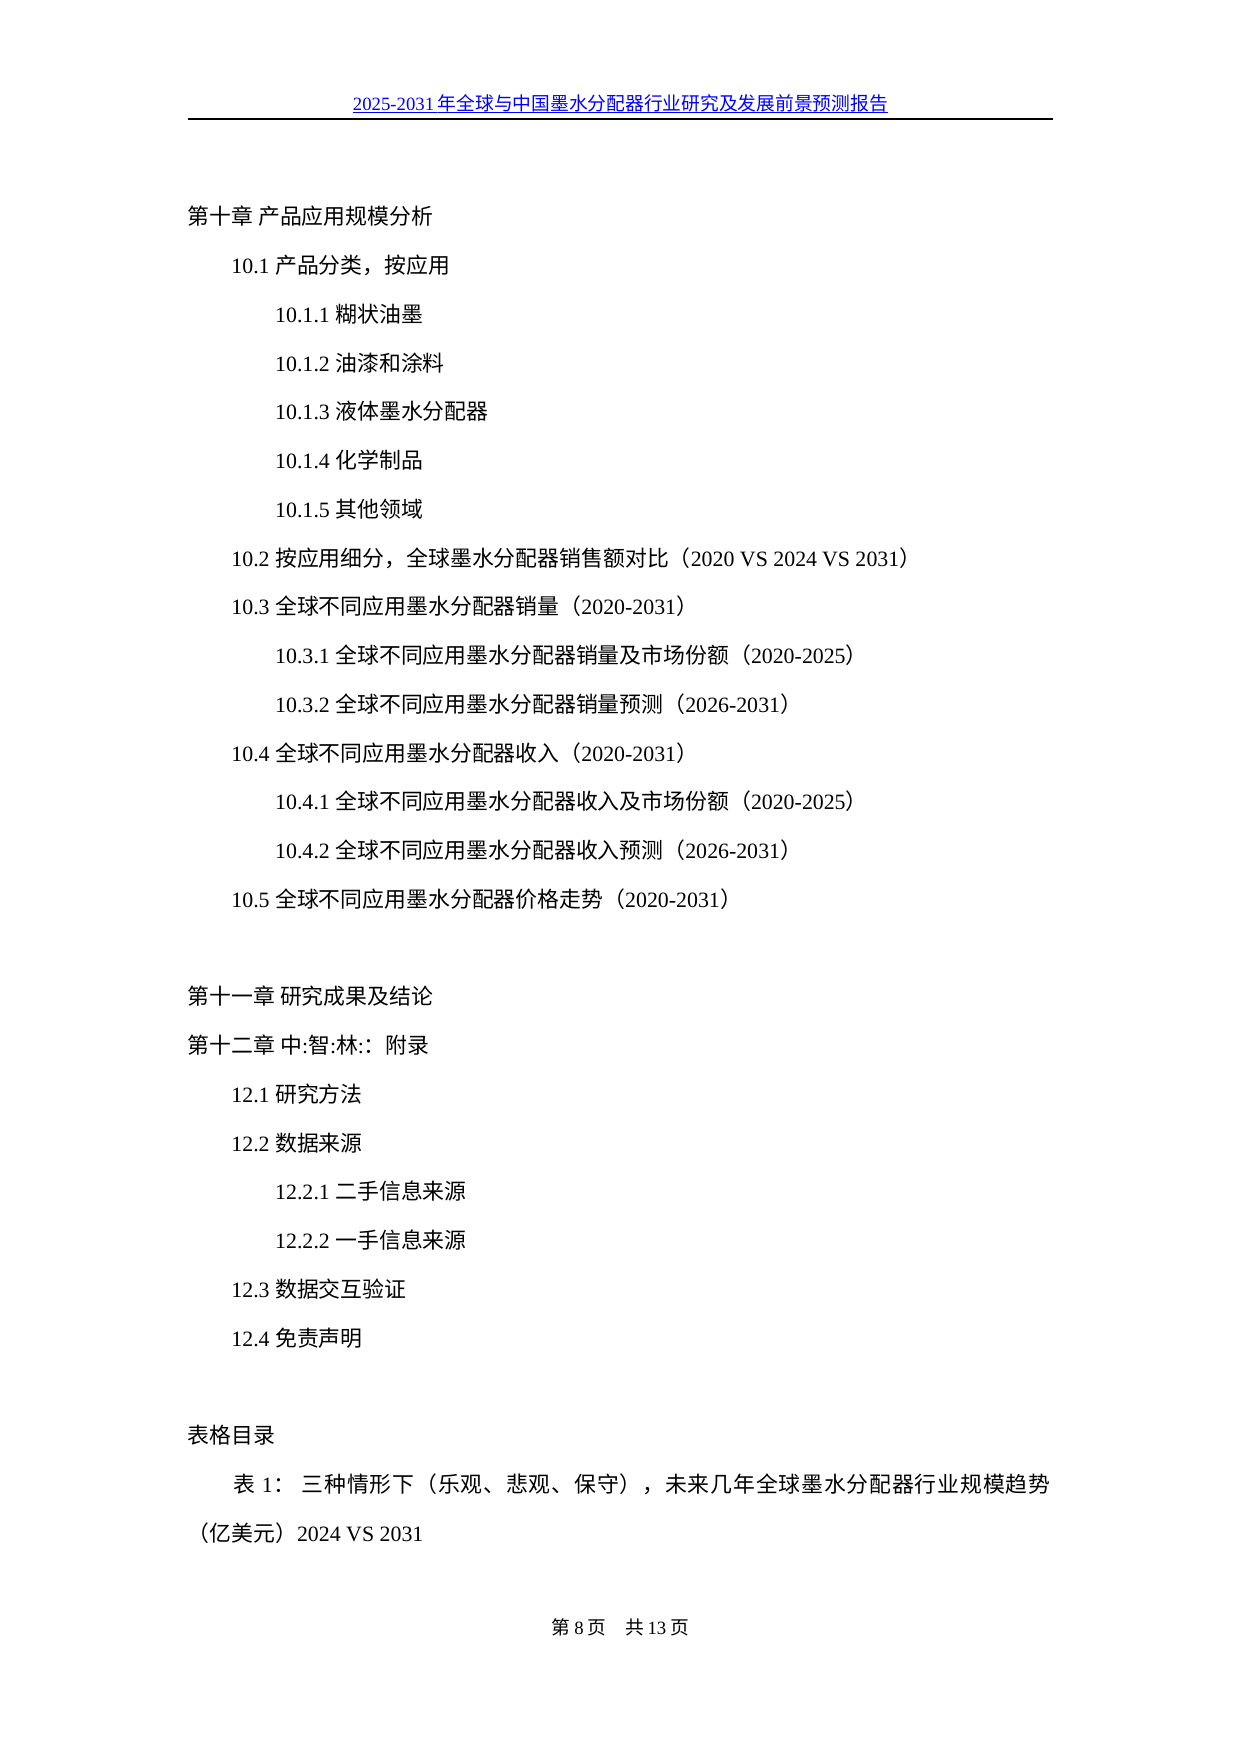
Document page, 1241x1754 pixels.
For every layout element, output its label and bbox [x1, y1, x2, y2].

text [187, 150, 1053, 1548]
